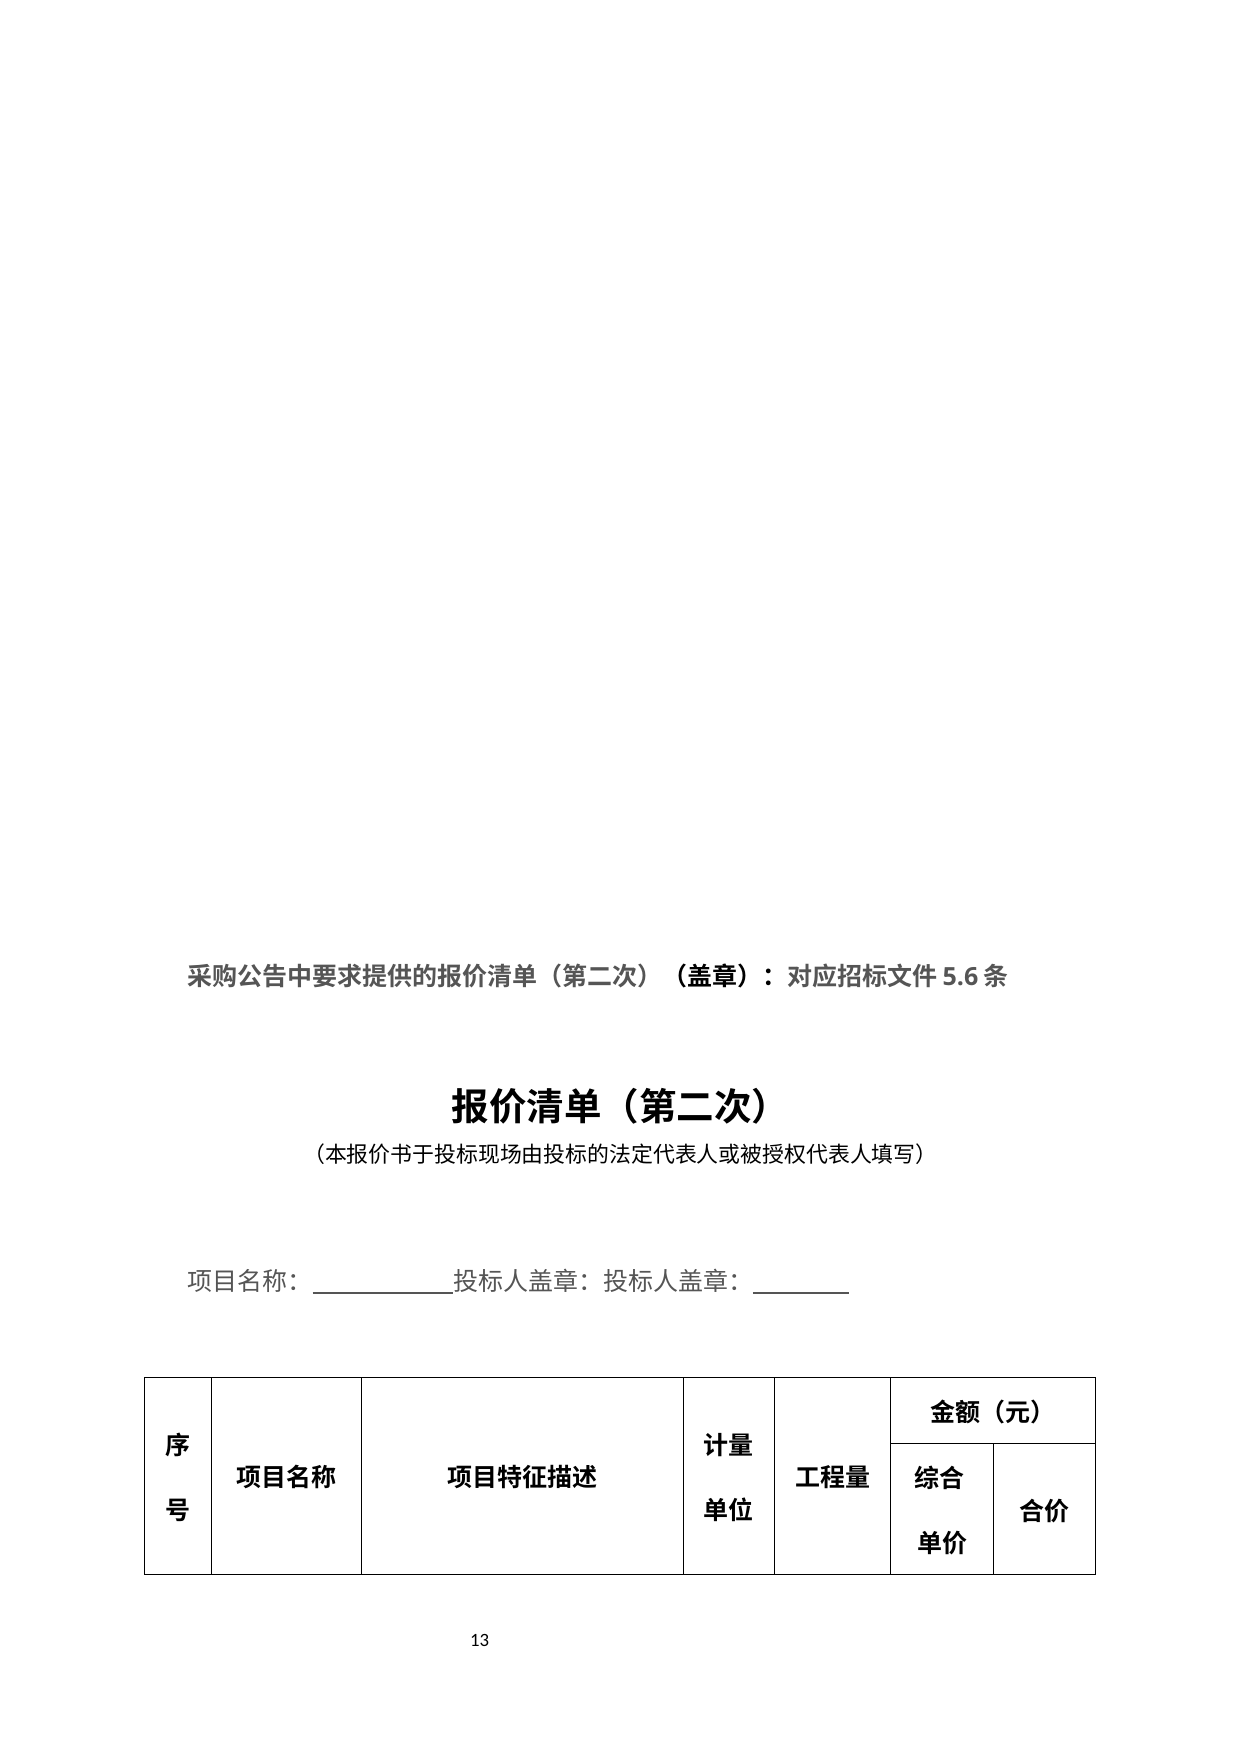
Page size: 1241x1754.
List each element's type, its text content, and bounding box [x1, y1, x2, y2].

list 项目名称： 投标人盖章：投标人盖章： [187, 1247, 1053, 1312]
table_header 金额（元） [891, 1378, 1095, 1443]
list 采购公告中要求提供的报价清单（第二次）（盖章）：对应招标文件5.6条 [187, 942, 1053, 1007]
table_header 工程量 [775, 1378, 890, 1574]
text （本报价书于投标现场由投标的法定代表人或被授权代表人填写） [187, 1137, 1053, 1169]
table_cell 综合 单价 [891, 1444, 993, 1574]
table_header 项目名称 [212, 1378, 361, 1574]
list 报价清单（第二次） [187, 1072, 1053, 1137]
table_cell 合价 [994, 1444, 1095, 1574]
table_header 序号 [145, 1378, 211, 1574]
table_header 计量 单位 [684, 1378, 774, 1574]
table_header 项目特征描述 [362, 1378, 683, 1574]
